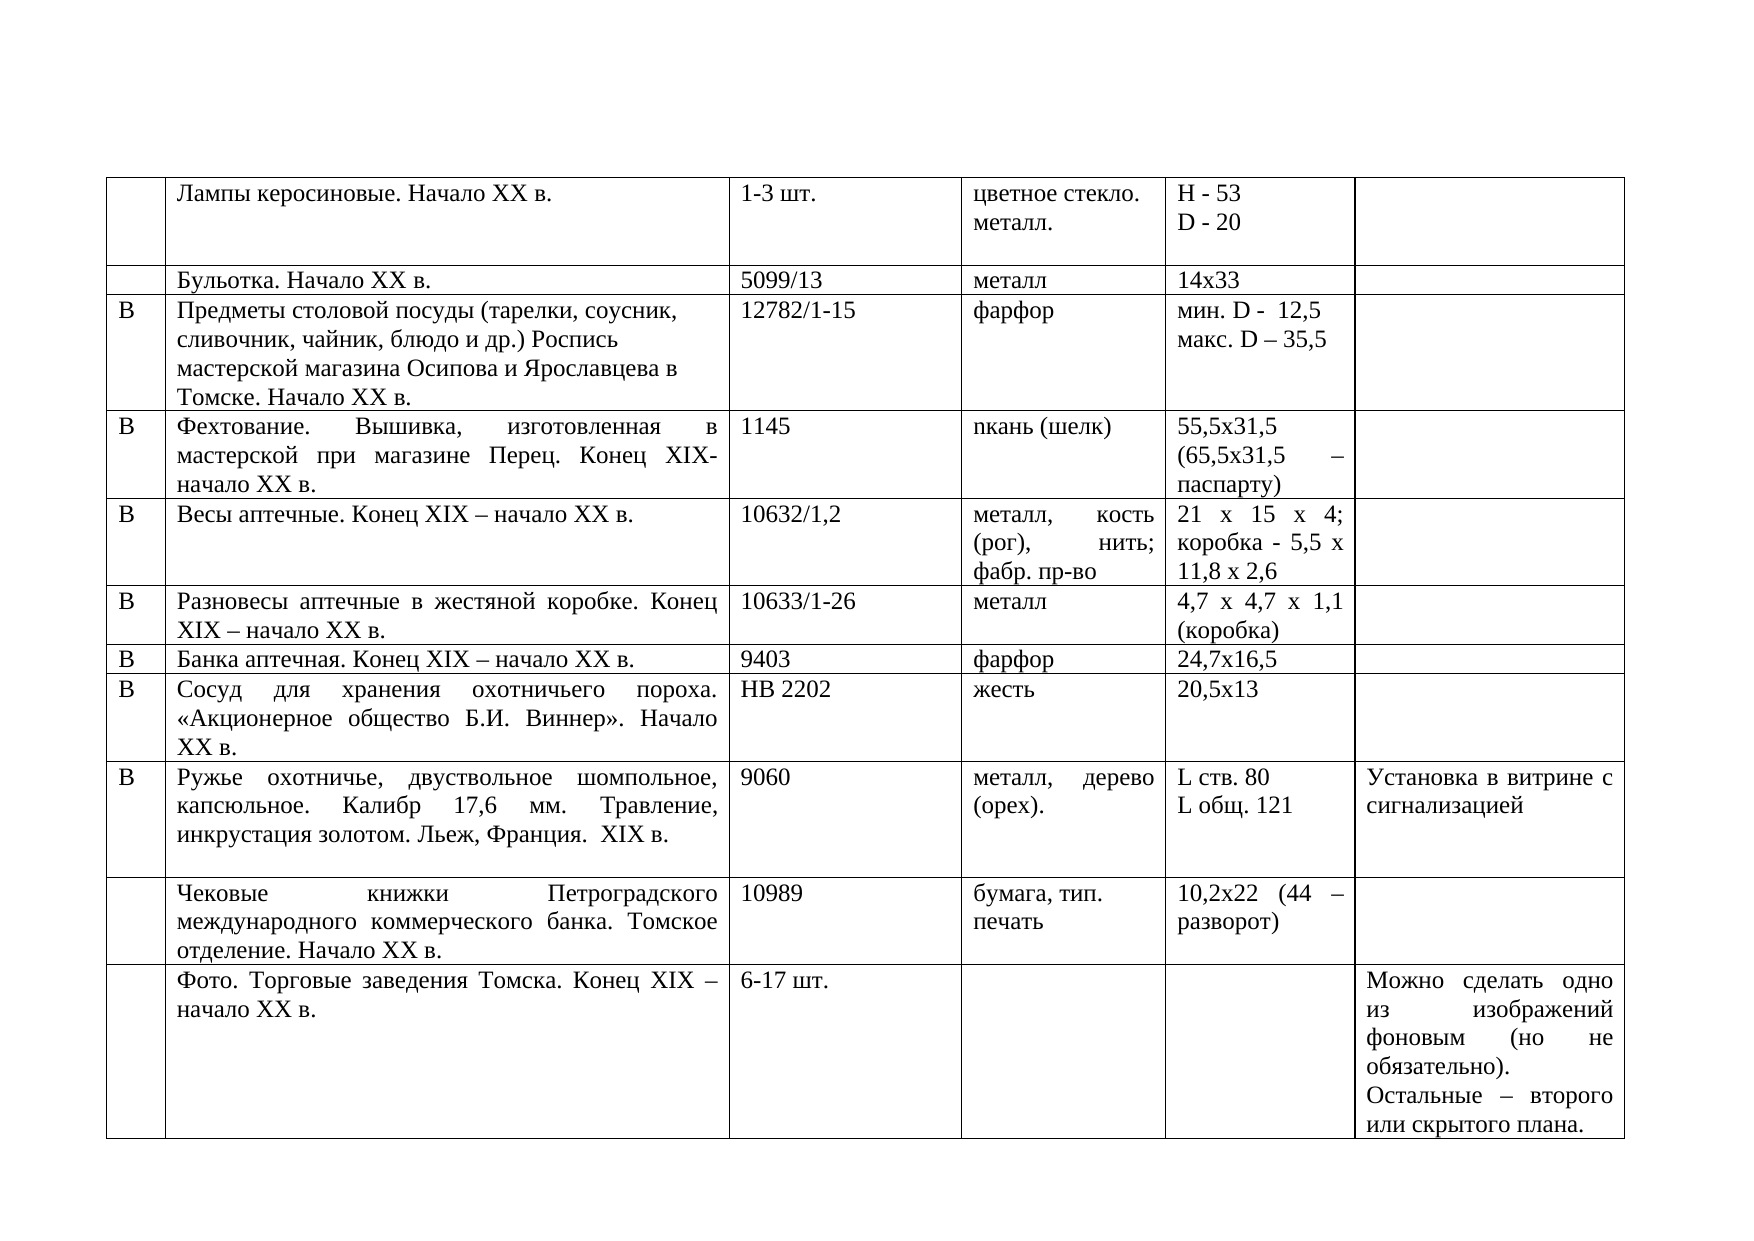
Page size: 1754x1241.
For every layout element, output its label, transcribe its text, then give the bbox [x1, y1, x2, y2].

table_cell В [107, 674, 165, 761]
table_cell [107, 965, 165, 1137]
table_cell 24,7х16,5 [1166, 645, 1354, 673]
table_cell 20,5х13 [1166, 674, 1354, 761]
table_cell 12782/1-15 [730, 295, 961, 410]
table_cell [107, 178, 165, 264]
table_cell 10989 [730, 878, 961, 964]
table_cell В [107, 762, 165, 877]
table_cell L ств. 80 L общ. 121 [1166, 762, 1354, 877]
table_cell [1356, 645, 1624, 673]
table_cell [1356, 878, 1624, 964]
table_cell 55,5х31,5 (65,5х31,5 – паспарту) [1166, 411, 1354, 498]
table_cell металл, дерево (орех). [962, 762, 1165, 877]
table_cell H - 53 D - 20 [1166, 178, 1354, 264]
table_cell фарфор [962, 645, 1165, 673]
table_cell 1-3 шт. [730, 178, 961, 264]
table_cell Установка в витрине с сигнализацией [1356, 762, 1624, 877]
table_cell Фехтование. Вышивка, изготовленная в мастерской при магазине Перец. Конец XIX-начало XX в. [166, 411, 729, 498]
table_cell металл [962, 266, 1165, 294]
table_cell мин. D - 12,5 макс. D – 35,5 [1166, 295, 1354, 410]
table_cell 4,7 х 4,7 х 1,1 (коробка) [1166, 586, 1354, 643]
table_cell жесть [962, 674, 1165, 761]
table_cell [1356, 499, 1624, 585]
table_cell [1356, 586, 1624, 643]
table_cell [107, 266, 165, 294]
table_cell [1356, 674, 1624, 761]
table_cell [107, 878, 165, 964]
table_cell 5099/13 [730, 266, 961, 294]
table_cell 21 х 15 х 4; коробка - 5,5 х 11,8 х 2,6 [1166, 499, 1354, 585]
table_cell Лампы керосиновые. Начало XX в. [166, 178, 729, 264]
table_cell НВ 2202 [730, 674, 961, 761]
table_cell 10,2х22 (44 – разворот) [1166, 878, 1354, 964]
table_cell Предметы столовой посуды (тарелки, соусник, сливочник, чайник, блюдо и др.) Роспись мастерской магазина Осипова и Ярославцева в Томске. Начало XX в. [166, 295, 729, 410]
table_cell Банка аптечная. Конец XIX – начало XX в. [166, 645, 729, 673]
table_cell В [107, 645, 165, 673]
table_cell Можно сделать одно из изображений фоновым (но не обязательно). Остальные – второго или скрытого плана. [1356, 965, 1624, 1137]
table_cell nкань (шелк) [962, 411, 1165, 498]
table_cell В [107, 411, 165, 498]
table_cell 14х33 [1166, 266, 1354, 294]
table_cell Разновесы аптечные в жестяной коробке. Конец XIX – начало XX в. [166, 586, 729, 643]
table_cell [1356, 411, 1624, 498]
table_cell Фото. Торговые заведения Томска. Конец XIX – начало XX в. [166, 965, 729, 1137]
table_cell [962, 965, 1165, 1137]
table_cell Чековые книжки Петроградского международного коммерческого банка. Томское отделение. Начало XX в. [166, 878, 729, 964]
table_cell 9060 [730, 762, 961, 877]
table_cell В [107, 586, 165, 643]
table_cell 6-17 шт. [730, 965, 961, 1137]
table_cell Бульотка. Начало XX в. [166, 266, 729, 294]
table_cell Весы аптечные. Конец XIX – начало XX в. [166, 499, 729, 585]
table_cell 9403 [730, 645, 961, 673]
table_cell [1356, 178, 1624, 264]
table_cell цветное стекло. металл. [962, 178, 1165, 264]
table_cell В [107, 499, 165, 585]
table_cell металл [962, 586, 1165, 643]
table_cell фарфор [962, 295, 1165, 410]
table_cell [1356, 266, 1624, 294]
table_cell Сосуд для хранения охотничьего пороха. «Акционерное общество Б.И. Виннер». Начало XX в. [166, 674, 729, 761]
table_cell 10633/1-26 [730, 586, 961, 643]
table_cell Ружье охотничье, двуствольное шомпольное, капсюльное. Калибр 17,6 мм. Травление, инкрустация золотом. Льеж, Франция. XIX в. [166, 762, 729, 877]
table_cell 10632/1,2 [730, 499, 961, 585]
table_cell [1356, 295, 1624, 410]
table_cell [1166, 965, 1354, 1137]
table_cell В [107, 295, 165, 410]
table_cell 1145 [730, 411, 961, 498]
table_cell металл, кость (рог), нить; фабр. пр-во [962, 499, 1165, 585]
table_cell бумага, тип. печать [962, 878, 1165, 964]
